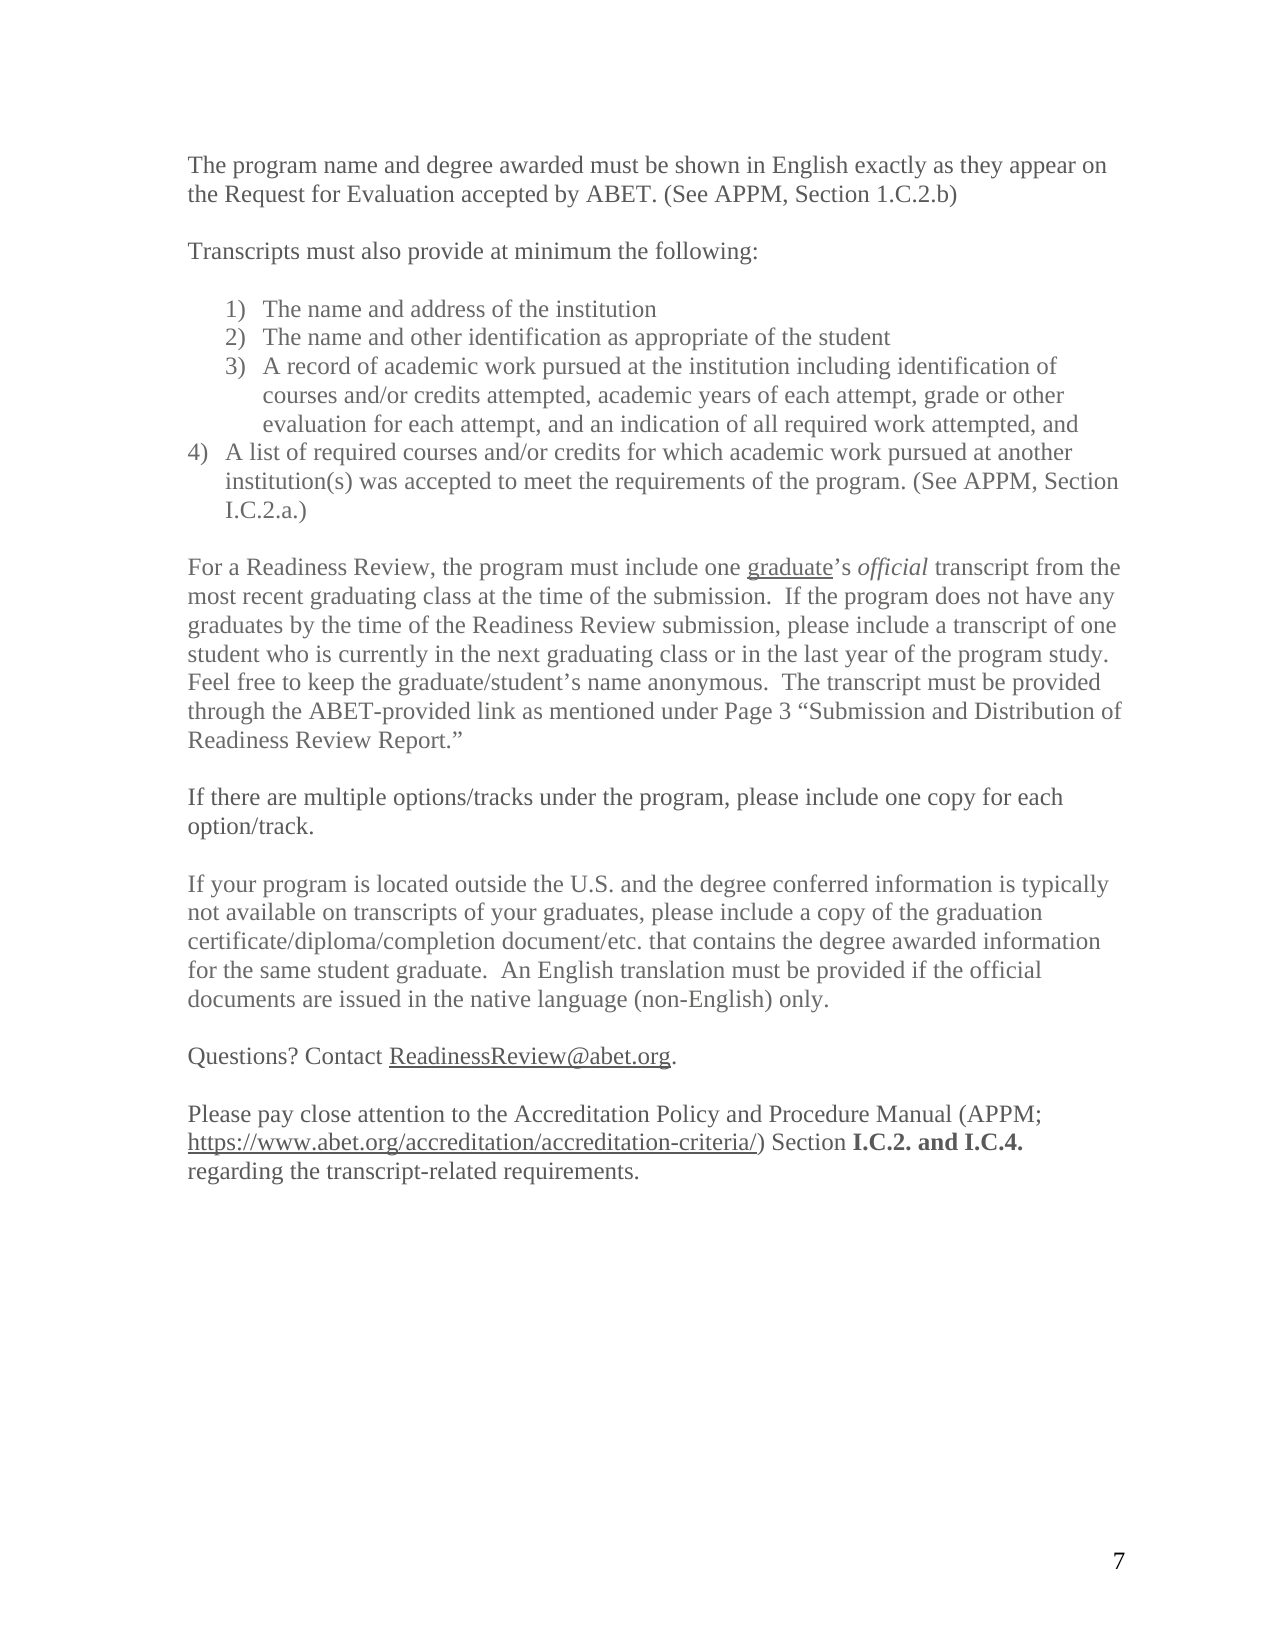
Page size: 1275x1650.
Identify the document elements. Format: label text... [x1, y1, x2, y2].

list The name and other identification as appropriate of the student [225, 322, 1125, 351]
list The name and address of the institution [225, 294, 1125, 322]
list A record of academic work pursued at the institution including identification of courses and/or credits attempted, academic years of each attempt, grade or other evaluation for each attempt, and an indication of all required work attempted, and [225, 351, 1125, 437]
list A list of required courses and/or credits for which academic work pursued at another institution(s) was accepted to meet the requirements of the program. (See APPM, Section I.C.2.a.) [187, 437, 1125, 524]
list For a Readiness Review, the program must include one graduate’s official transcript from the most recent graduating class at the time of the submission. If the program does not have any graduates by the time of the Readiness Review submission, please include a transcript of one student who is currently in the next graduating class or in the last year of the program study. Feel free to keep the graduate/student’s name anonymous. The transcript must be provided through the ABET-provided link as mentioned under Page 3 “Submission and Distribution of Readiness Review Report.” [187, 552, 1125, 754]
text Transcripts must also provide at minimum the following: [187, 236, 1125, 265]
list If there are multiple options/tracks under the program, please include one copy for each option/track. [187, 782, 1125, 840]
text Questions? Contact ReadinessReview@abet.org. [187, 1041, 1125, 1070]
list Please pay close attention to the Accreditation Policy and Procedure Manual (APPM; https://www.abet.org/accreditation/accreditation-criteria/) Section I.C.2. and I.C.4. regarding the transcript-related requirements. [187, 1099, 1125, 1185]
list If your program is located outside the U.S. and the degree conferred information is typically not available on transcripts of your graduates, please include a copy of the graduation certificate/diploma/completion document/etc. that contains the degree awarded information for the same student graduate. An English translation must be provided if the official documents are issued in the native language (non-English) only. [187, 869, 1125, 1012]
text The program name and degree awarded must be shown in English exactly as they appear on the Request for Evaluation accepted by ABET. (See APPM, Section 1.C.2.b) [187, 150, 1125, 207]
